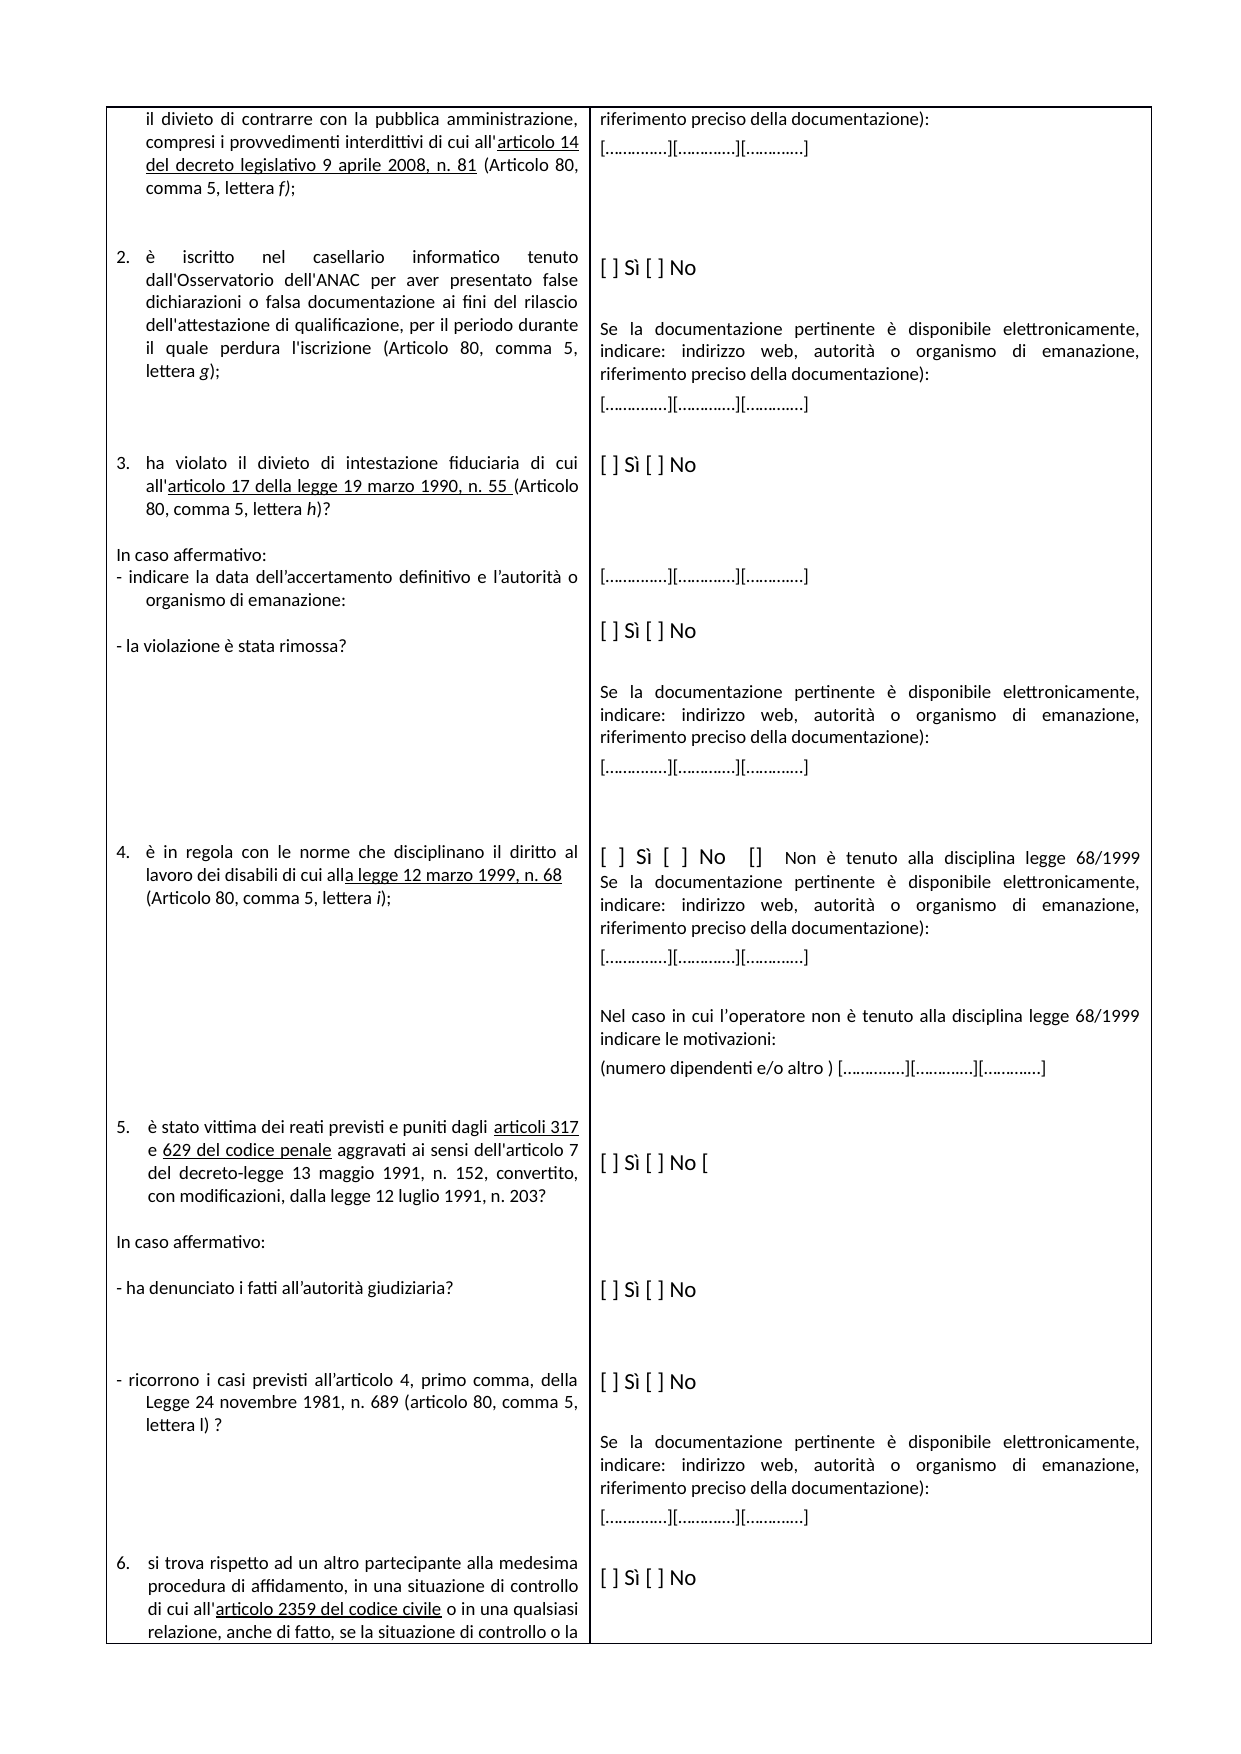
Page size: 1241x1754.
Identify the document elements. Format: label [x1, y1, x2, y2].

table_cell [107, 108, 589, 1643]
table_cell [591, 108, 1151, 1643]
